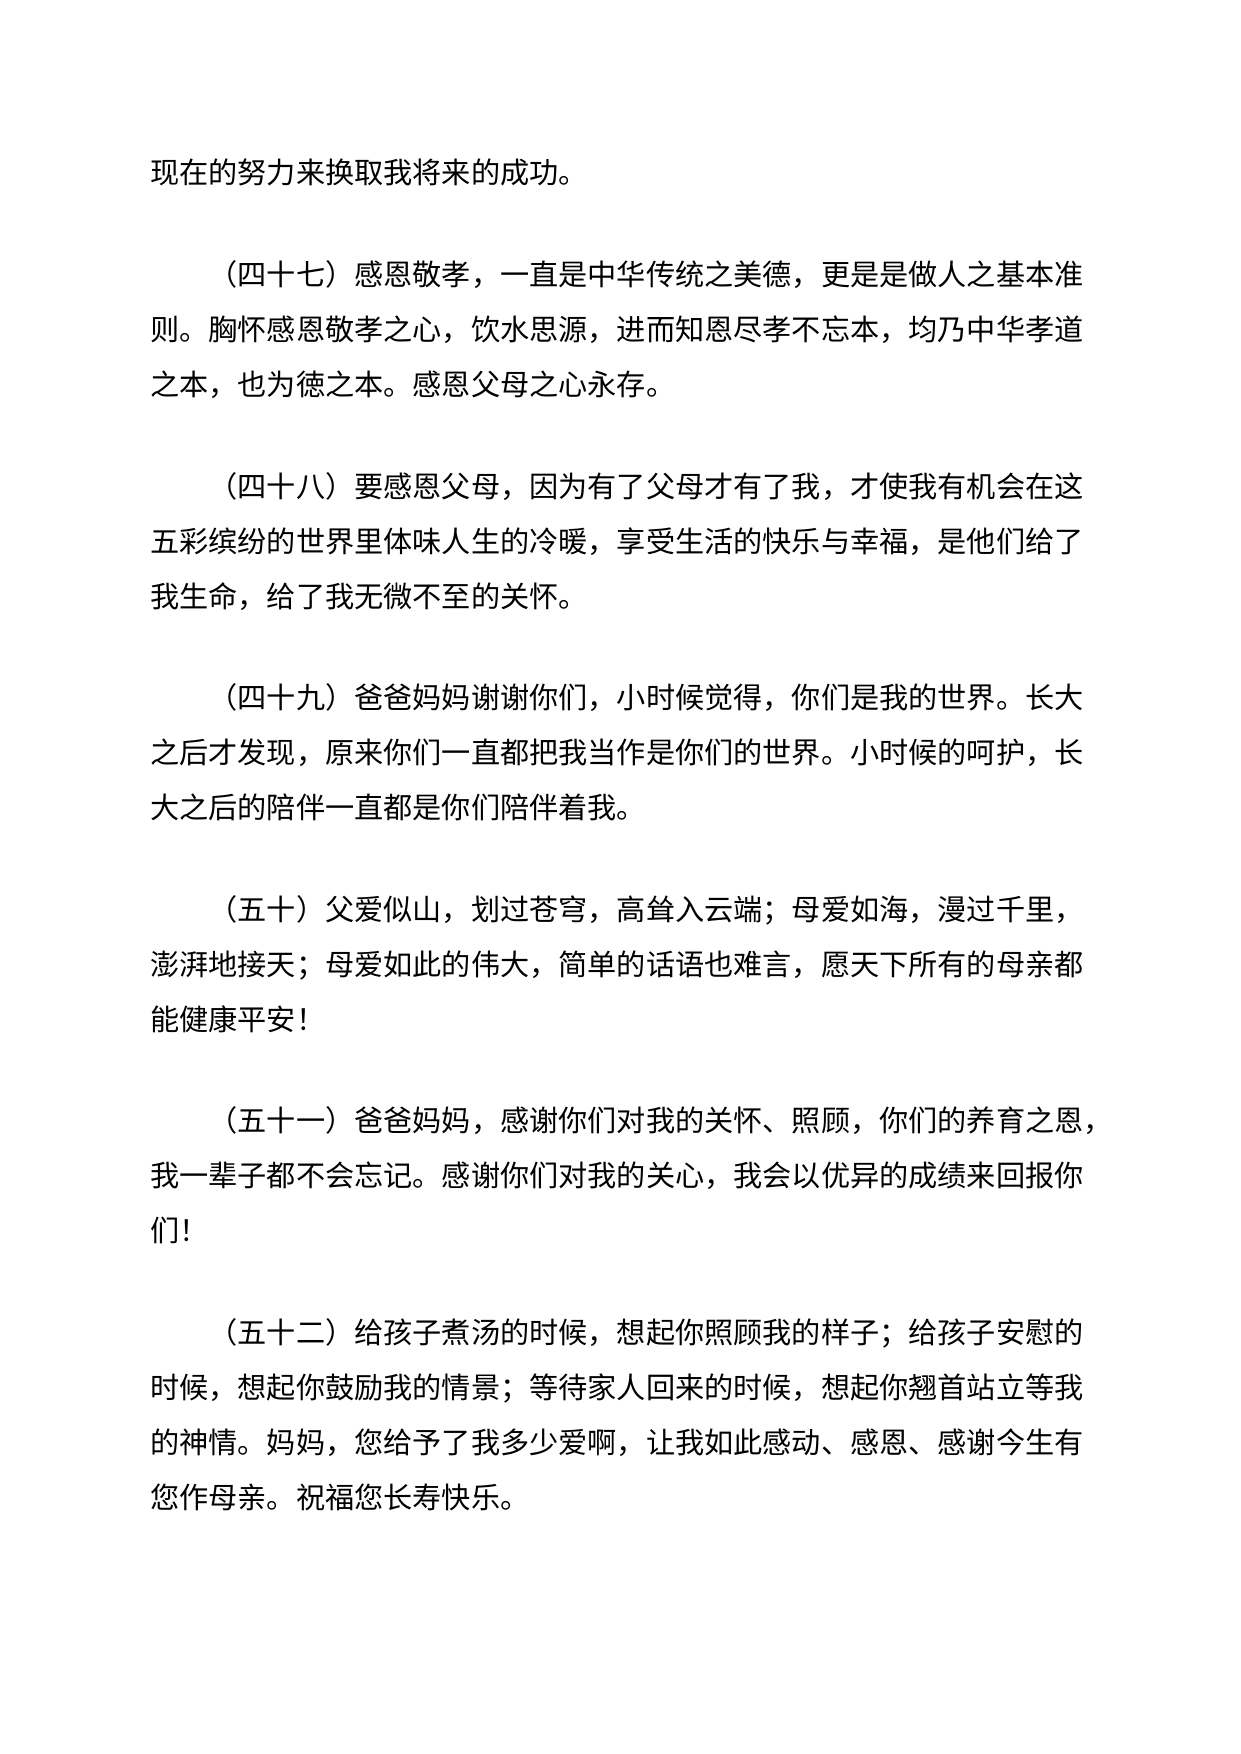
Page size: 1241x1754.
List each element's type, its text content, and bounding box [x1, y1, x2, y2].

text （四十八）要感恩父母，因为有了父母才有了我，才使我有机会在这五彩缤纷的世界里体味人生的冷暖，享受生活的快乐与幸福，是他们给了我生命，给了我无微不至的关怀。 [150, 463, 1090, 615]
text （四十七）感恩敬孝，一直是中华传统之美德，更是是做人之基本准则。胸怀感恩敬孝之心，饮水思源，进而知恩尽孝不忘本，均乃中华孝道之本，也为徳之本。感恩父母之心永存。 [150, 252, 1090, 404]
text （五十）父爱似山，划过苍穹，高耸入云端；母爱如海，漫过千里，澎湃地接天；母爱如此的伟大，简单的话语也难言，愿天下所有的母亲都能健康平安！ [150, 886, 1090, 1038]
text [150, 150, 1090, 192]
text （五十二）给孩子煮汤的时候，想起你照顾我的样子；给孩子安慰的时候，想起你鼓励我的情景；等待家人回来的时候，想起你翘首站立等我的神情。妈妈，您给予了我多少爱啊，让我如此感动、感恩、感谢今生有您作母亲。祝福您长寿快乐。 [150, 1309, 1090, 1517]
text （五十一）爸爸妈妈，感谢你们对我的关怀、照顾，你们的养育之恩，我一辈子都不会忘记。感谢你们对我的关心，我会以优异的成绩来回报你们！ [150, 1098, 1090, 1250]
text （四十九）爸爸妈妈谢谢你们，小时候觉得，你们是我的世界。长大之后才发现，原来你们一直都把我当作是你们的世界。小时候的呵护，长大之后的陪伴一直都是你们陪伴着我。 [150, 675, 1090, 827]
